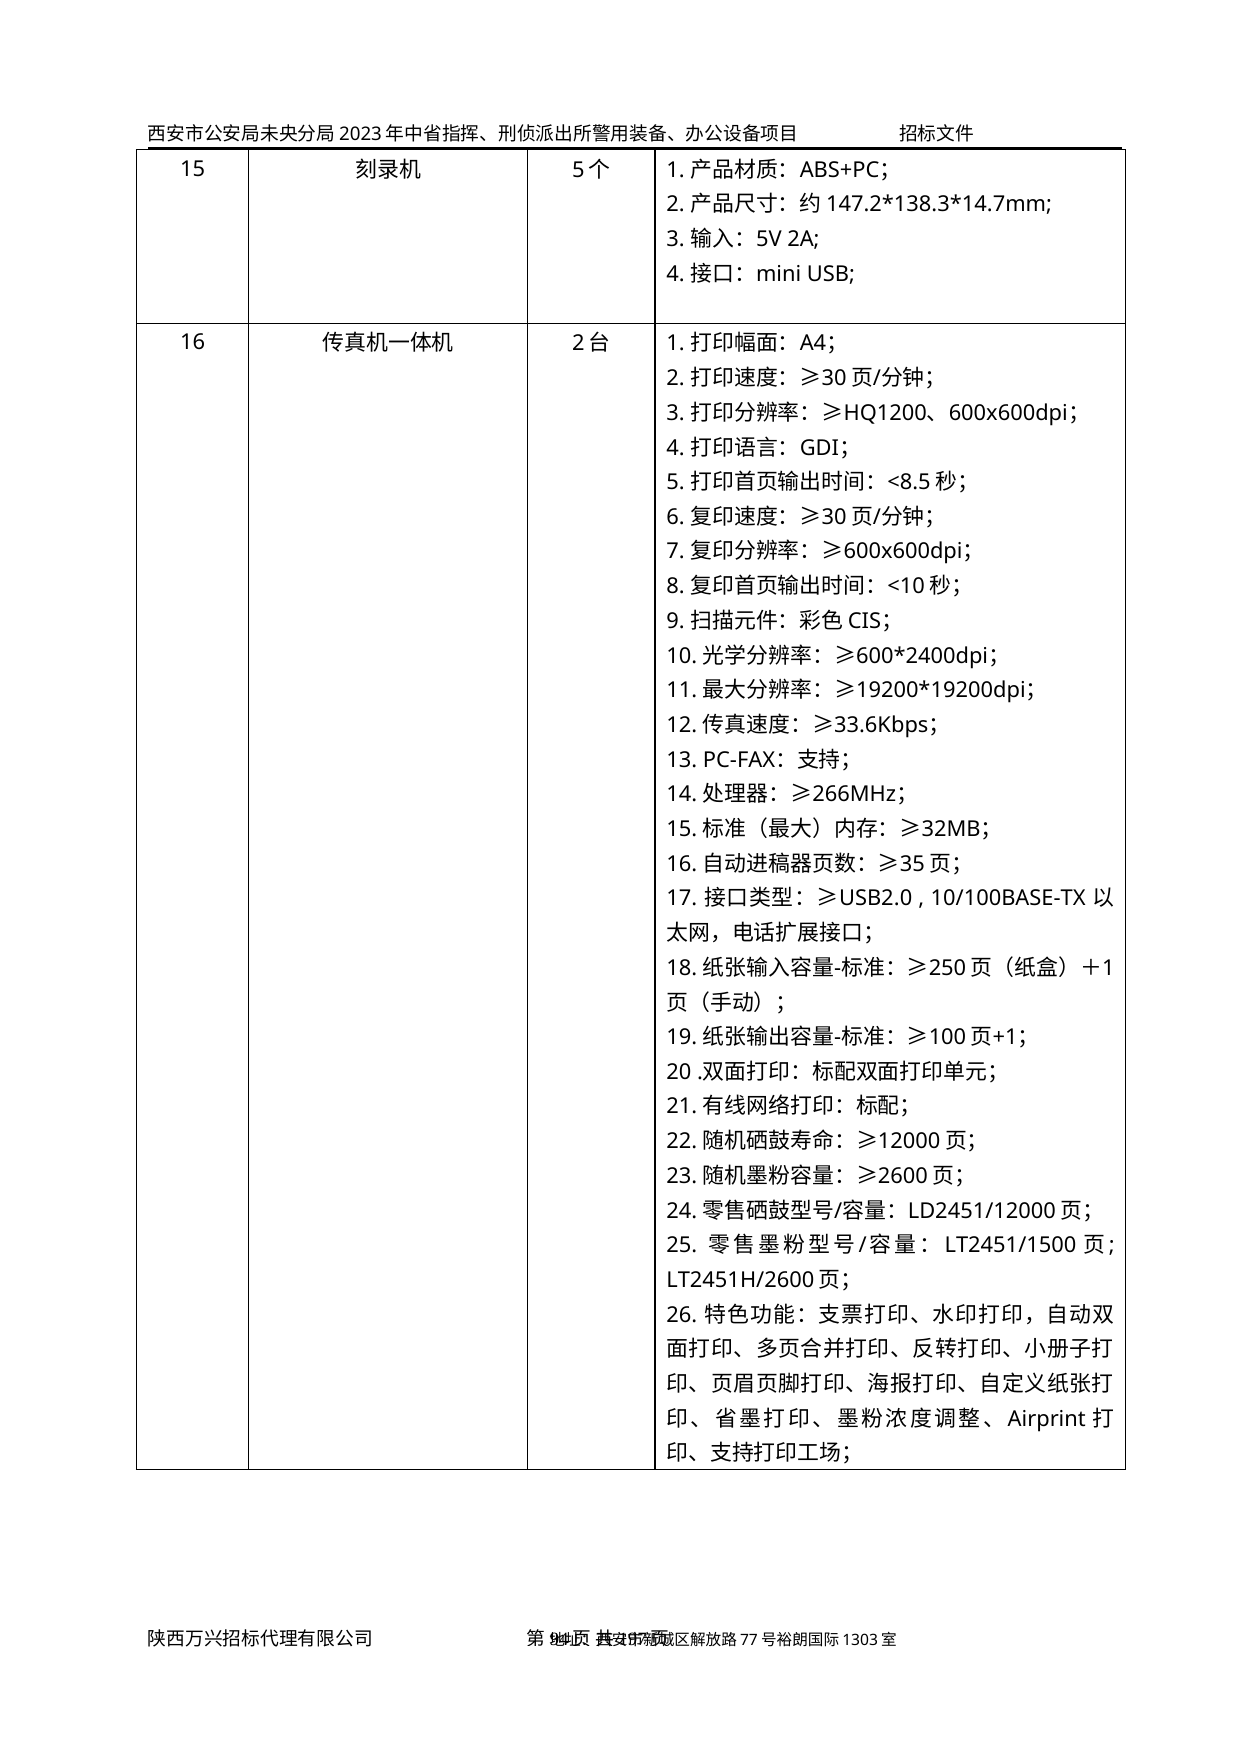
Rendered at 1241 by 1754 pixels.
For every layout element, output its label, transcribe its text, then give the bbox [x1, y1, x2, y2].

table_cell 5个 [528, 150, 654, 323]
table_cell 16 [137, 324, 248, 1469]
table_cell 1. 产品材质：ABS+PC； 2. 产品尺寸：约147.2*138.3*14.7mm; 3. 输入：5V 2A; 4. 接口：mini USB; [656, 150, 1125, 323]
table_cell 15 [137, 150, 248, 323]
table_cell 1. 打印幅面：A4； 2. 打印速度：≥30页/分钟； 3. 打印分辨率：≥HQ1200、600x600dpi； 4. 打印语言：GDI； 5. 打印首页输出时间：<8.5秒； 6. 复印速度：≥30页/分钟； 7. 复印分辨率：≥600x600dpi； 8. 复印首页输出时间：<10秒； 9. 扫描元件：彩色CIS； 10. 光学分辨率：≥600*2400dpi； 11. 最大分辨率：≥19200*19200dpi； 12. 传真速度：≥33.6Kbps； 13. PC-FAX：支持； 14. 处理器：≥266MHz； 15. 标准（最大）内存：≥32MB； 16. 自动进稿器页数：≥35页； 17. 接口类型：≥USB2.0 , 10/100BASE-TX 以太网，电话扩展接口； 18. 纸张输入容量-标准：≥250页（纸盒）＋1页（手动）； 19. 纸张输出容量-标准：≥100页+1； 20 .双面打印：标配双面打印单元； 21. 有线网络打印：标配； 22. 随机硒鼓寿命：≥12000页； 23. 随机墨粉容量：≥2600页； 24. 零售硒鼓型号/容量：LD2451/12000页； 25. 零售墨粉型号/容量：LT2451/1500页; LT2451H/2600页； 26. 特色功能：支票打印、水印打印，自动双面打印、多页合并打印、反转打印、小册子打印、页眉页脚打印、海报打印、自定义纸张打印、省墨打印、墨粉浓度调整、Airprint打印、支持打印工场； [656, 324, 1125, 1469]
table_cell 刻录机 [249, 150, 527, 323]
table_cell 传真机一体机 [249, 324, 527, 1469]
table_cell 2台 [528, 324, 654, 1469]
